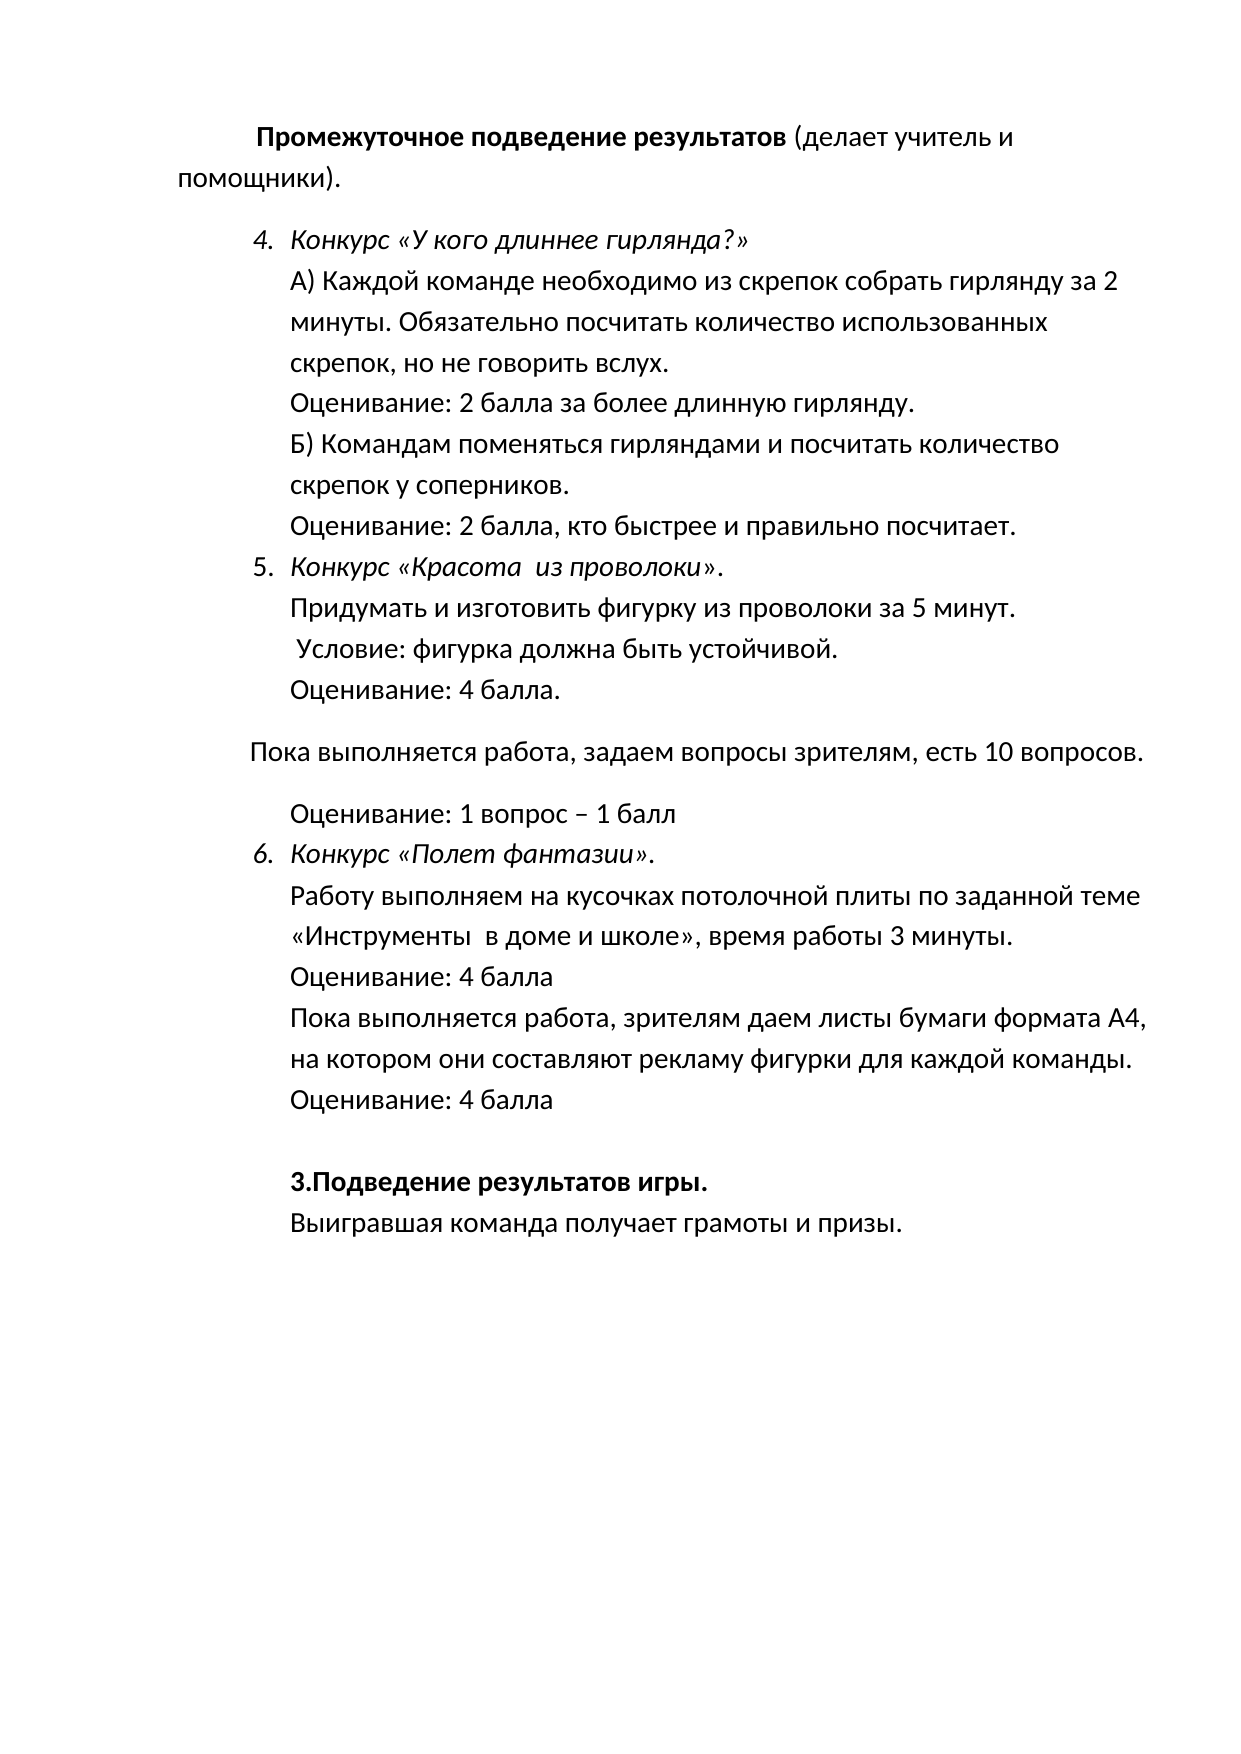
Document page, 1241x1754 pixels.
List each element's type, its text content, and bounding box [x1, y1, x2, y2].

list Придумать и изготовить фигурку из проволоки за 5 минут. [290, 589, 1152, 625]
list Работу выполняем на кусочках потолочной плиты по заданной теме «Инструменты в доме и школе», время работы 3 минуты. [290, 877, 1152, 953]
list Оценивание: 4 балла. [290, 671, 1152, 707]
list Оценивание: 2 балла, кто быстрее и правильно посчитает. [290, 507, 1152, 543]
list Конкурс «Красота из проволоки». [252, 548, 1152, 584]
list Оценивание: 2 балла за более длинную гирлянду. [290, 384, 1152, 420]
list 3.Подведение результатов игры. [290, 1163, 1152, 1199]
text Промежуточное подведение результатов (делает учитель и помощники). [177, 118, 1152, 195]
list Конкурс «Полет фантазии». [252, 836, 1152, 871]
text Пока выполняется работа, задаем вопросы зрителям, есть 10 вопросов. [177, 733, 1152, 768]
list А) Каждой команде необходимо из скрепок собрать гирлянду за 2 минуты. Обязательно посчитать количество использованных скрепок, но не говорить вслух. [290, 262, 1152, 379]
list Оценивание: 4 балла [290, 958, 1152, 994]
list Пока выполняется работа, зрителям даем листы бумаги формата А4, на котором они составляют рекламу фигурки для каждой команды. Оценивание: 4 балла [290, 999, 1152, 1117]
list Конкурс «У кого длиннее гирлянда?» [252, 221, 1152, 256]
list Оценивание: 1 вопрос – 1 балл [290, 795, 1152, 830]
list Условие: фигурка должна быть устойчивой. [290, 630, 1152, 666]
list Выигравшая команда получает грамоты и призы. [290, 1204, 1152, 1240]
list Б) Командам поменяться гирляндами и посчитать количество скрепок у соперников. [290, 426, 1152, 502]
